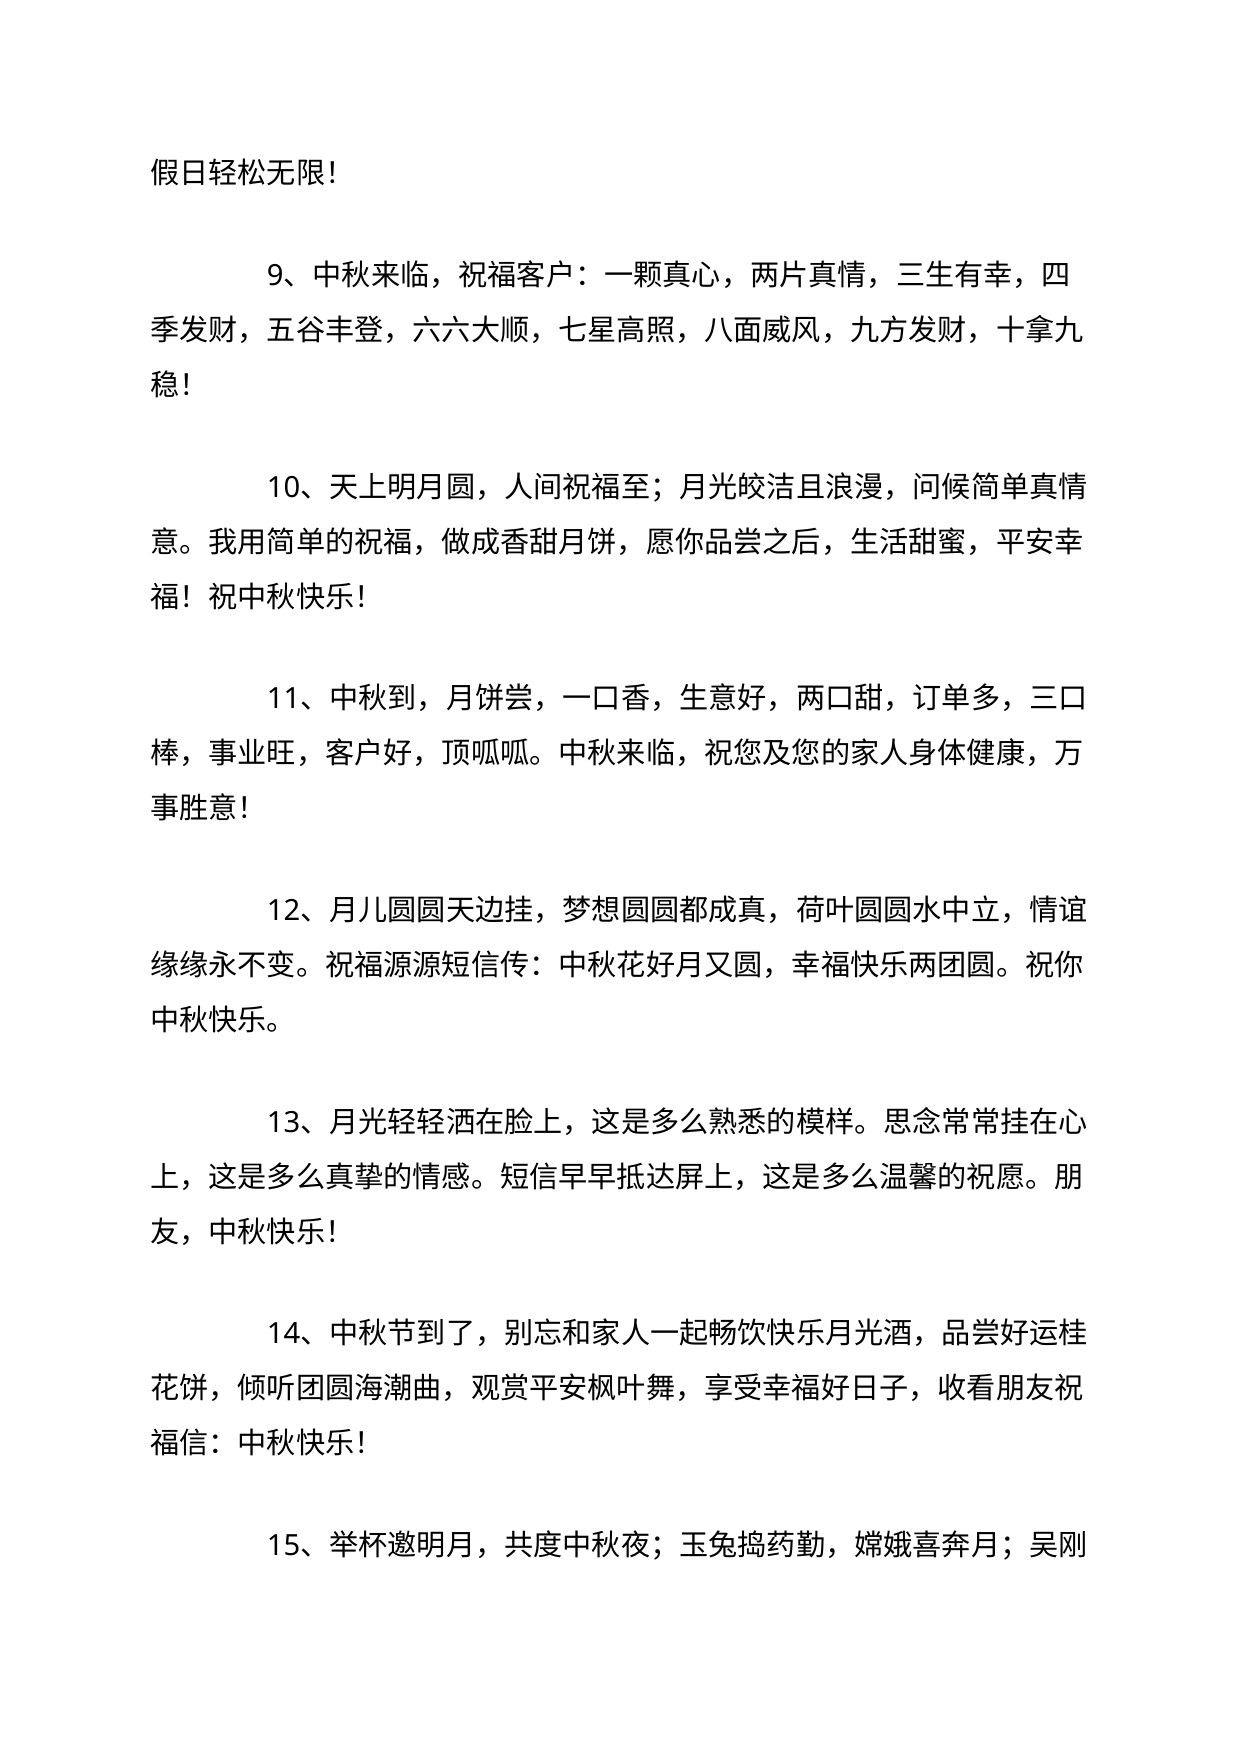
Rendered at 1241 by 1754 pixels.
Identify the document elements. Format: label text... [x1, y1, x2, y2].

text 14、中秋节到了，别忘和家人一起畅饮快乐月光酒，品尝好运桂花饼，倾听团圆海潮曲，观赏平安枫叶舞，享受幸福好日子，收看朋友祝福信：中秋快乐！ [150, 1310, 1090, 1462]
text 9、中秋来临，祝福客户：一颗真心，两片真情，三生有幸，四季发财，五谷丰登，六六大顺，七星高照，八面威风，九方发财，十拿九稳！ [150, 252, 1090, 404]
text 12、月儿圆圆天边挂，梦想圆圆都成真，荷叶圆圆水中立，情谊缘缘永不变。祝福源源短信传：中秋花好月又圆，幸福快乐两团圆。祝你中秋快乐。 [150, 887, 1090, 1039]
text 13、月光轻轻洒在脸上，这是多么熟悉的模样。思念常常挂在心上，这是多么真挚的情感。短信早早抵达屏上，这是多么温馨的祝愿。朋友，中秋快乐！ [150, 1098, 1090, 1251]
text 10、天上明月圆，人间祝福至；月光皎洁且浪漫，问候简单真情意。我用简单的祝福，做成香甜月饼，愿你品尝之后，生活甜蜜，平安幸福！祝中秋快乐！ [150, 463, 1090, 616]
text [150, 150, 1090, 192]
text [150, 1522, 1090, 1564]
text 11、中秋到，月饼尝，一口香，生意好，两口甜，订单多，三口棒，事业旺，客户好，顶呱呱。中秋来临，祝您及您的家人身体健康，万事胜意！ [150, 675, 1090, 827]
